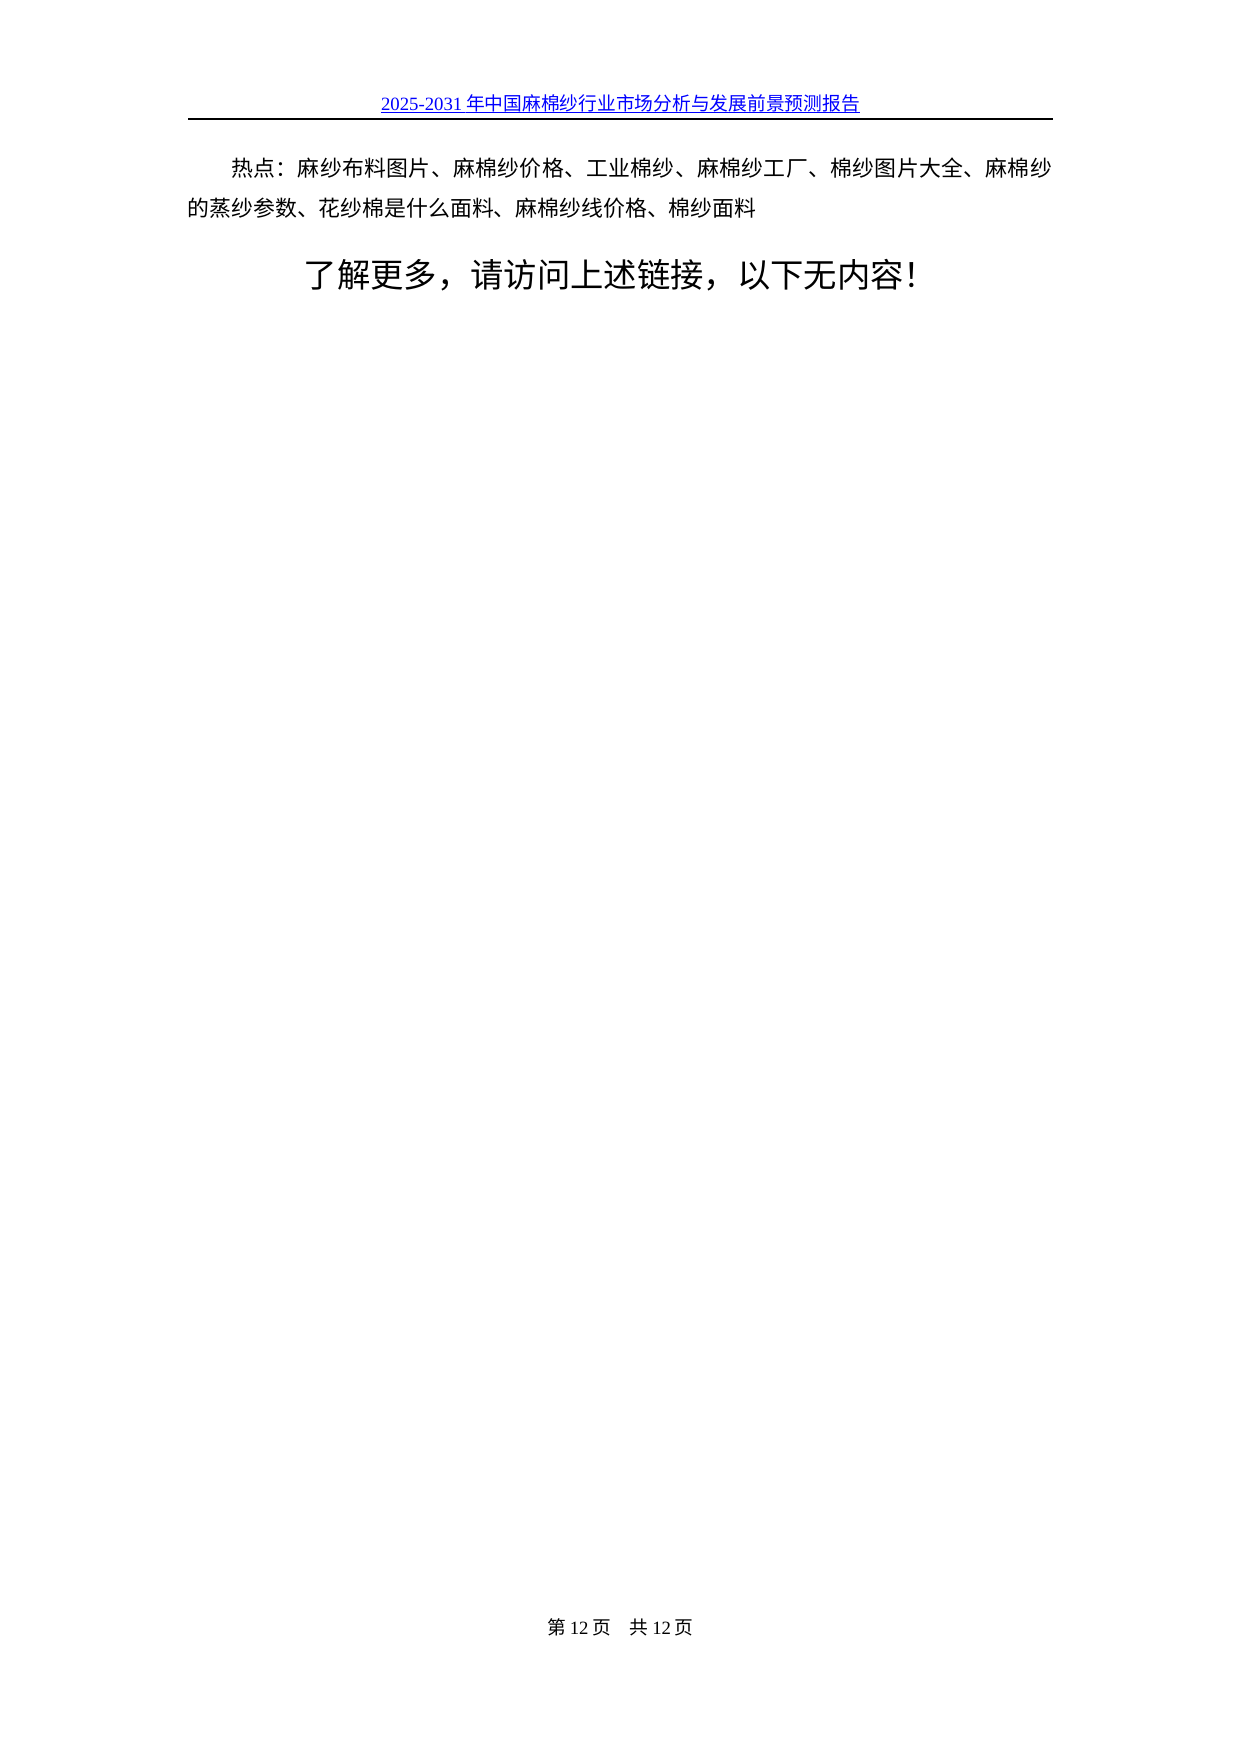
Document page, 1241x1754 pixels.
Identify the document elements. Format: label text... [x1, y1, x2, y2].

title 了解更多，请访问上述链接，以下无内容！ [187, 241, 1053, 306]
text 热点：麻纱布料图片、麻棉纱价格、工业棉纱、麻棉纱工厂、棉纱图片大全、麻棉纱的蒸纱参数、花纱棉是什么面料、麻棉纱线价格、棉纱面料 [187, 150, 1053, 223]
